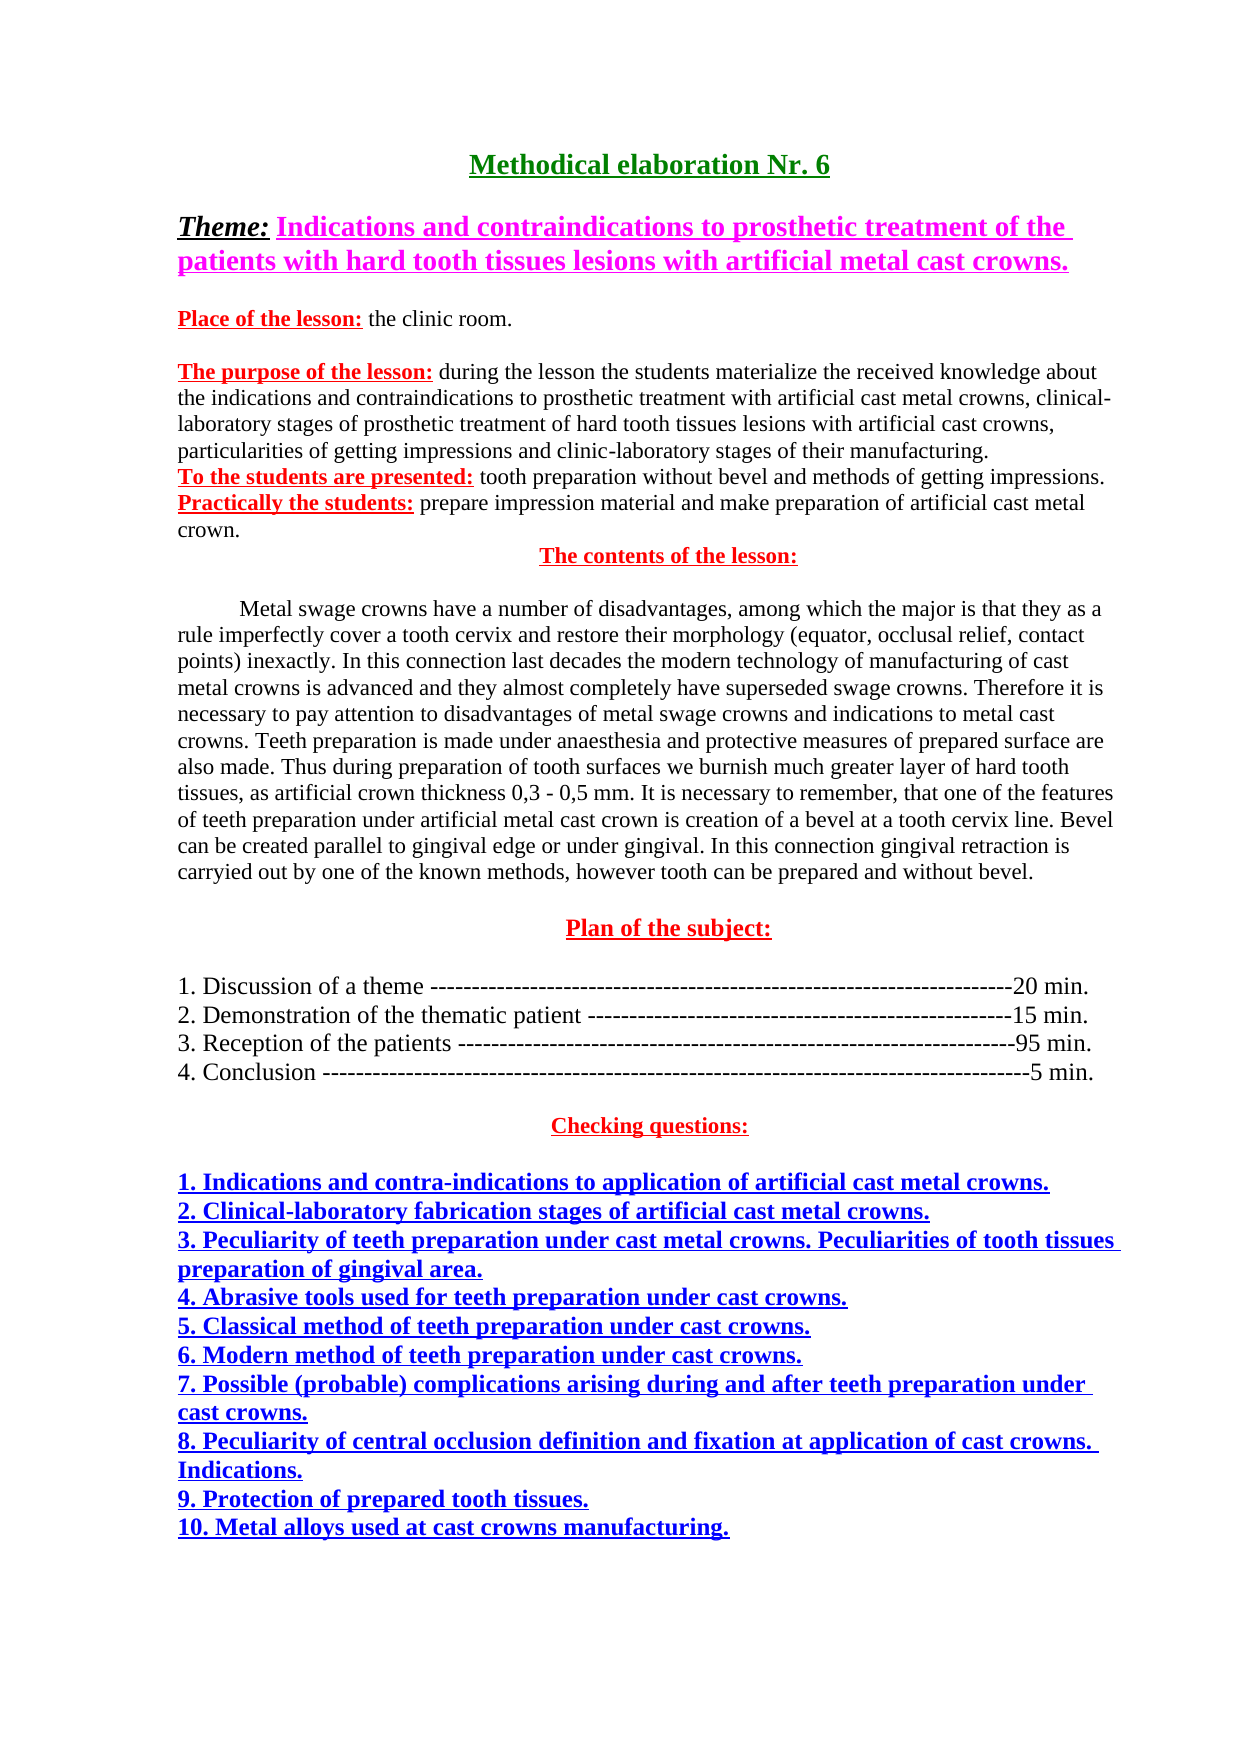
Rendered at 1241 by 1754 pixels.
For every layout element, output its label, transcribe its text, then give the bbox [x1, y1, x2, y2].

text 2. Demonstration of the thematic patient ---------------------------------------------------15 min. [177, 1000, 1122, 1028]
text 5. Classical method of teeth preparation under cast crowns. [177, 1311, 1122, 1340]
text To the students are presented: tooth preparation without bevel and methods of getting impressions. [177, 463, 1122, 489]
text 4. Abrasive tools used for teeth preparation under cast crowns. [177, 1282, 1122, 1311]
text 8. Peculiarity of central occlusion definition and fixation at application of cast crowns. Indications. [177, 1426, 1122, 1484]
text 10. Metal alloys used at cast crowns manufacturing. [177, 1512, 1122, 1541]
text Plan of the subject: [215, 913, 1122, 942]
text Place of the lesson: the clinic room. [177, 305, 1122, 331]
text Practically the students: prepare impression material and make preparation of artificial cast metal crown. [177, 489, 1122, 542]
text 3. Peculiarity of teeth preparation under cast metal crowns. Peculiarities of tooth tissues preparation of gingival area. [177, 1225, 1122, 1282]
text The contents of the lesson: [215, 542, 1122, 568]
text The purpose of the lesson: during the lesson the students materialize the received knowledge about the indications and contraindications to prosthetic treatment with artificial cast metal crowns, clinical-laboratory stages of prosthetic treatment of hard tooth tissues lesions with artificial cast crowns, particularities of getting impressions and clinic-laboratory stages of their manufacturing. [177, 358, 1122, 463]
text 1. Discussion of a theme ----------------------------------------------------------------------20 min. [177, 971, 1122, 1000]
text 6. Modern method of teeth preparation under cast crowns. [177, 1340, 1122, 1369]
text Metal swage crowns have a number of disadvantages, among which the major is that they as a rule imperfectly cover a tooth cervix and restore their morphology (equator, occlusal relief, contact points) inexactly. In this connection last decades the modern technology of manufacturing of cast metal crowns is advanced and they almost completely have superseded swage crowns. Therefore it is necessary to pay attention to disadvantages of metal swage crowns and indications to metal cast crowns. Teeth preparation is made under anaesthesia and protective measures of prepared surface are also made. Thus during preparation of tooth surfaces we burnish much greater layer of hard tooth tissues, as artificial crown thickness 0,3 - . It is necessary to remember, that one of the features of teeth preparation under artificial metal cast crown is creation of a bevel at a tooth cervix line. Bevel can be created parallel to gingival edge or under gingival. In this connection gingival retraction is carryied out by one of the known methods, however tooth can be prepared and without bevel. [177, 595, 1122, 885]
text 2. Clinical-laboratory fabrication stages of artificial cast metal crowns. [177, 1196, 1122, 1225]
text Methodical elaboration Nr. 6 [177, 147, 1122, 180]
text 9. Protection of prepared tooth tissues. [177, 1484, 1122, 1512]
text 4. Conclusion -------------------------------------------------------------------------------------5 min. [177, 1057, 1122, 1086]
text Checking questions: [177, 1112, 1122, 1139]
text 1. Indications and contra-indications to application of artificial cast metal crowns. [177, 1167, 1122, 1196]
text 3. Reception of the patients -------------------------------------------------------------------95 min. [177, 1028, 1122, 1057]
text 7. Possible (probable) complications arising during and after teeth preparation under cast crowns. [177, 1369, 1122, 1426]
text Theme: Indications and contraindications to prosthetic treatment of the patients with hard tooth tissues lesions with artificial metal cast crowns. [177, 209, 1122, 276]
